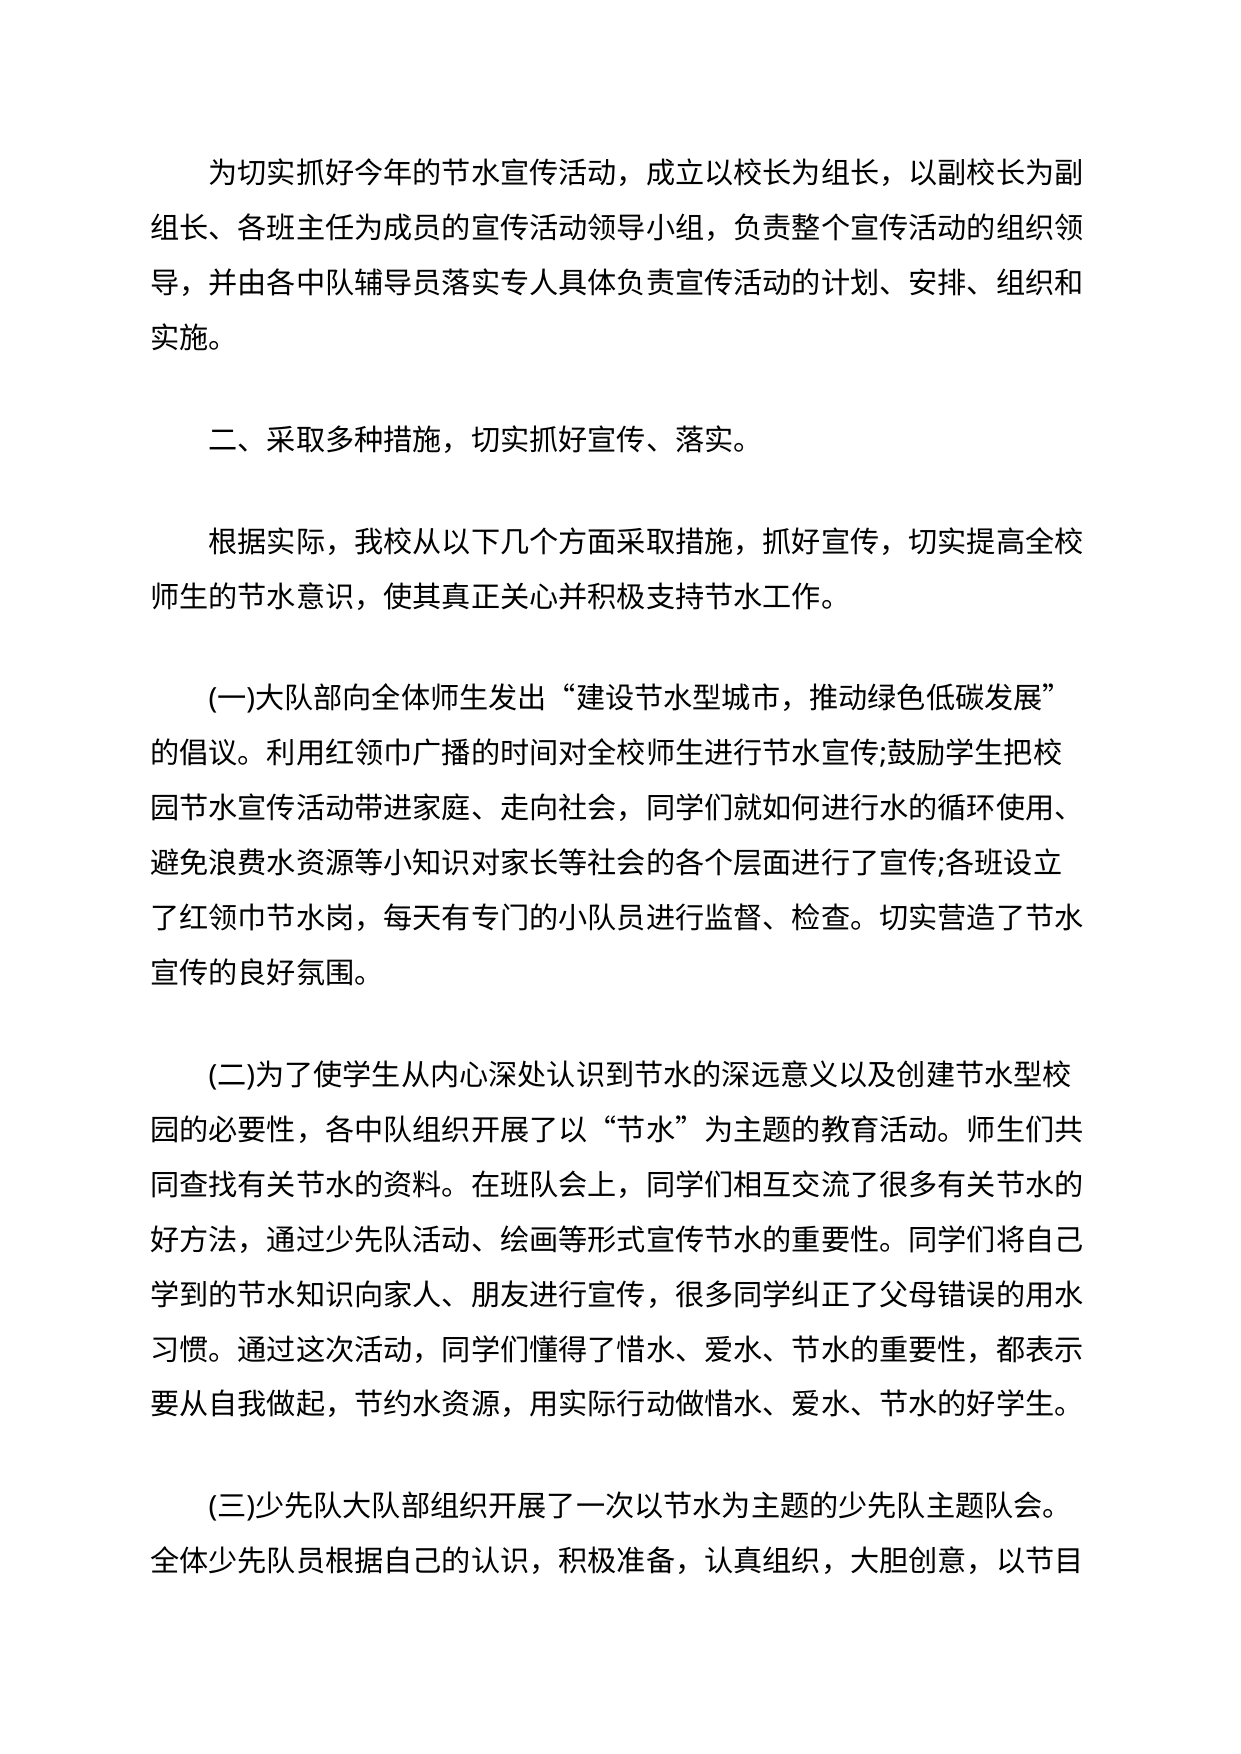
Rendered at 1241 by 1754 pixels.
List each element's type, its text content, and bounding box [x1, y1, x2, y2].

text 为切实抓好今年的节水宣传活动，成立以校长为组长，以副校长为副组长、各班主任为成员的宣传活动领导小组，负责整个宣传活动的组织领导，并由各中队辅导员落实专人具体负责宣传活动的计划、安排、组织和实施。 [150, 150, 1090, 357]
text (二)为了使学生从内心深处认识到节水的深远意义以及创建节水型校园的必要性，各中队组织开展了以“节水”为主题的教育活动。师生们共同查找有关节水的资料。在班队会上，同学们相互交流了很多有关节水的好方法，通过少先队活动、绘画等形式宣传节水的重要性。同学们将自己学到的节水知识向家人、朋友进行宣传，很多同学纠正了父母错误的用水习惯。通过这次活动，同学们懂得了惜水、爱水、节水的重要性，都表示要从自我做起，节约水资源，用实际行动做惜水、爱水、节水的好学生。 [150, 1051, 1090, 1423]
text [150, 1483, 1090, 1580]
text 二、采取多种措施，切实抓好宣传、落实。 [150, 416, 1090, 459]
text (一)大队部向全体师生发出“建设节水型城市，推动绿色低碳发展”的倡议。利用红领巾广播的时间对全校师生进行节水宣传;鼓励学生把校园节水宣传活动带进家庭、走向社会，同学们就如何进行水的循环使用、避免浪费水资源等小知识对家长等社会的各个层面进行了宣传;各班设立了红领巾节水岗，每天有专门的小队员进行监督、检查。切实营造了节水宣传的良好氛围。 [150, 675, 1090, 992]
text 根据实际，我校从以下几个方面采取措施，抓好宣传，切实提高全校师生的节水意识，使其真正关心并积极支持节水工作。 [150, 518, 1090, 615]
